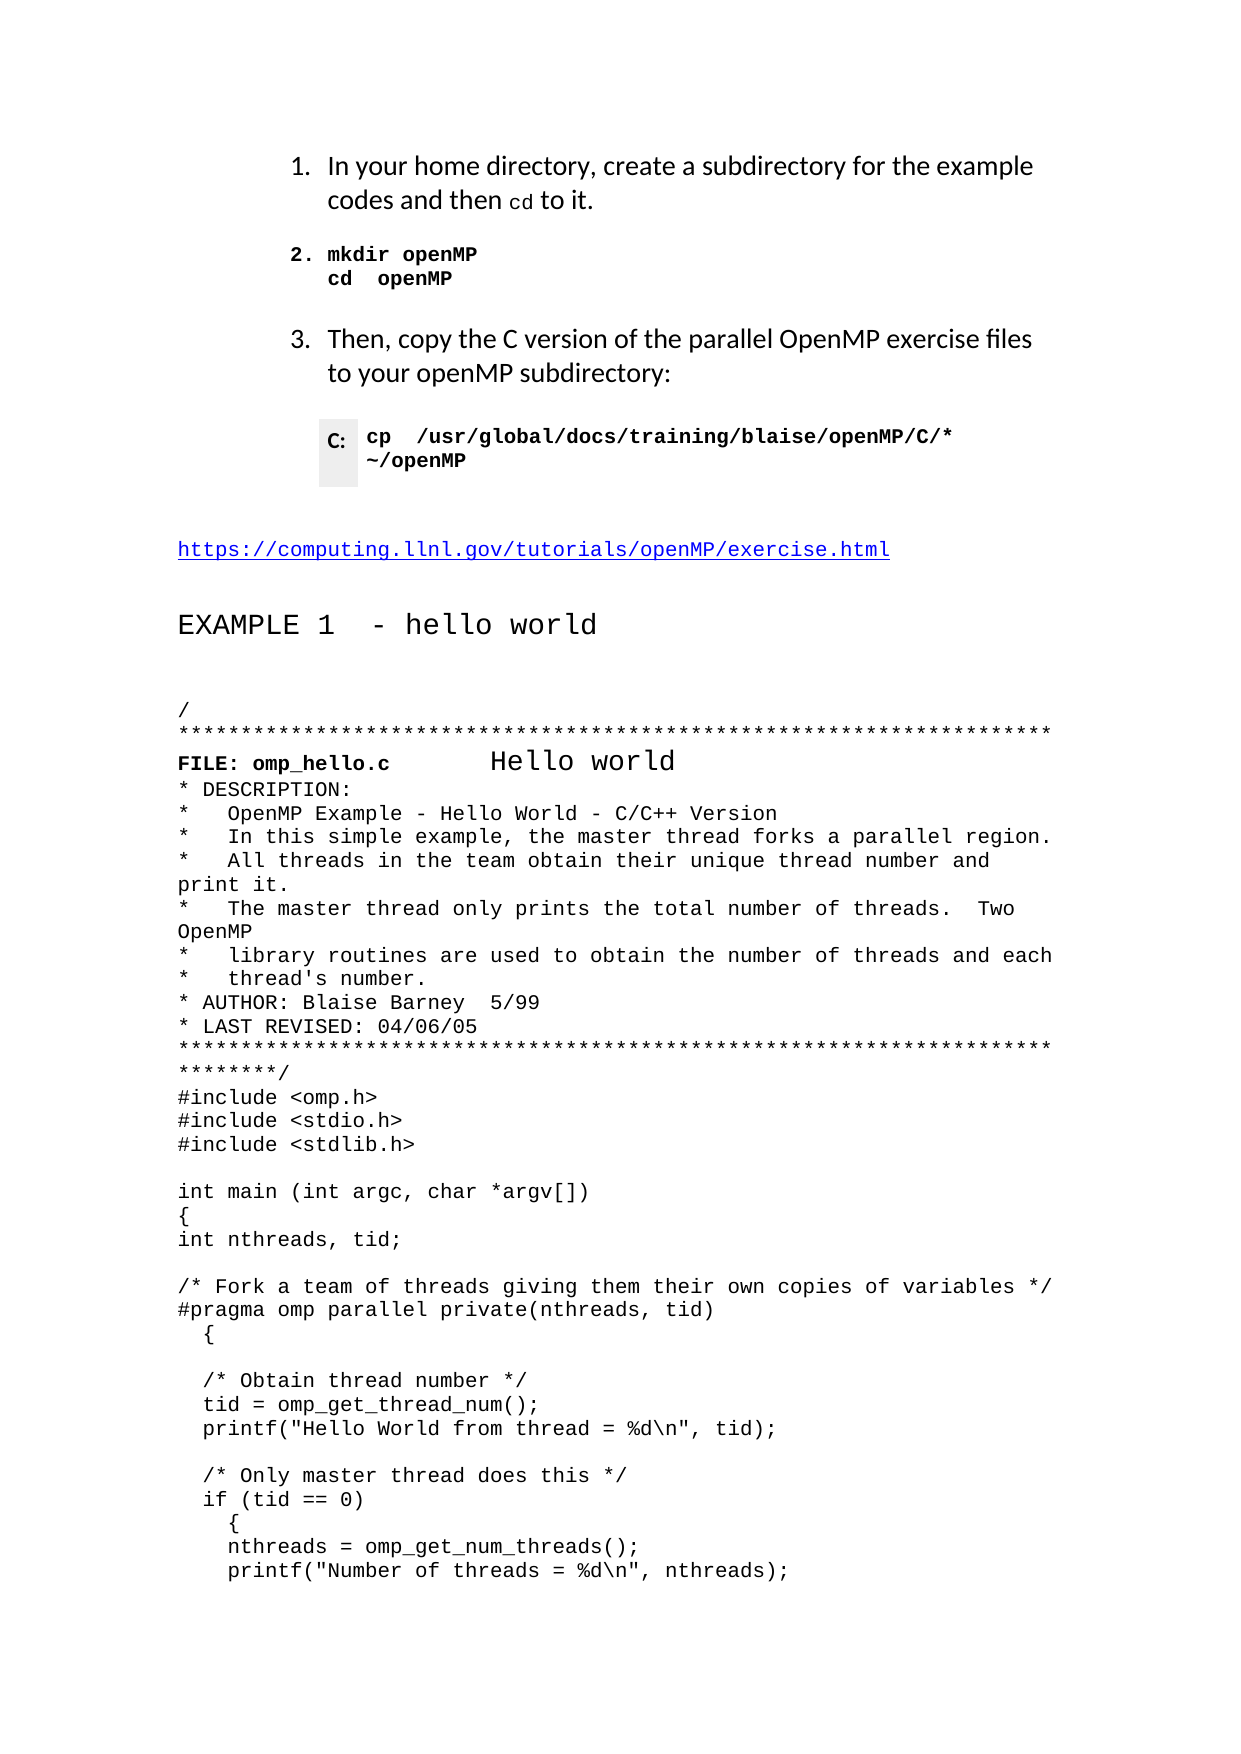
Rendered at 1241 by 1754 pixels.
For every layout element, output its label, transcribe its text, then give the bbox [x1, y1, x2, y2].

text /* Obtain thread number */ [177, 1370, 1063, 1394]
text printf("Number of threads = %d\n", nthreads); [177, 1559, 1063, 1583]
text /* Only master thread does this */ [177, 1465, 1063, 1489]
text ******************************************************************************/ [177, 1039, 1063, 1087]
table_header C: [319, 419, 358, 487]
text if (tid == 0) [177, 1489, 1063, 1512]
text tid = omp_get_thread_num(); [177, 1394, 1063, 1418]
text #include <omp.h> [177, 1087, 1063, 1110]
text nthreads = omp_get_num_threads(); [177, 1536, 1063, 1559]
text * LAST REVISED: 04/06/05 [177, 1016, 1063, 1039]
text #include <stdio.h> [177, 1110, 1063, 1134]
text /* Fork a team of threads giving them their own copies of variables */ [177, 1276, 1063, 1299]
text * AUTHOR: Blaise Barney 5/99 [177, 992, 1063, 1016]
text * All threads in the team obtain their unique thread number and print it. [177, 850, 1063, 897]
text { [177, 1205, 1063, 1228]
text * DESCRIPTION: [177, 779, 1063, 803]
text cd openMP [327, 268, 1063, 292]
text #include <stdlib.h> [177, 1134, 1063, 1158]
text * thread's number. [177, 968, 1063, 992]
text { [177, 1323, 1063, 1347]
text printf("Hello World from thread = %d\n", tid); [177, 1418, 1063, 1441]
list mkdir openMP [290, 244, 1063, 268]
text int main (int argc, char *argv[]) [177, 1181, 1063, 1205]
text * The master thread only prints the total number of threads. Two OpenMP [177, 897, 1063, 945]
text https://computing.llnl.gov/tutorials/openMP/exercise.html [177, 539, 1063, 563]
text /********************************************************************** FILE: omp_hello.c Hello world [177, 700, 1063, 779]
text EXAMPLE 1 - hello world [177, 610, 1063, 700]
table_header cp /usr/global/docs/training/blaise/openMP/C/* ~/openMP [358, 419, 1077, 487]
text * library routines are used to obtain the number of threads and each [177, 945, 1063, 968]
text * In this simple example, the master thread forks a parallel region. [177, 827, 1063, 850]
text * OpenMP Example - Hello World - C/C++ Version [177, 803, 1063, 827]
text int nthreads, tid; [177, 1228, 1063, 1252]
text { [177, 1512, 1063, 1536]
list Then, copy the C version of the parallel OpenMP exercise files to your openMP subdirectory: [290, 321, 1063, 389]
text #pragma omp parallel private(nthreads, tid) [177, 1299, 1063, 1323]
list In your home directory, create a subdirectory for the example codes and then cd to it. [290, 148, 1063, 244]
